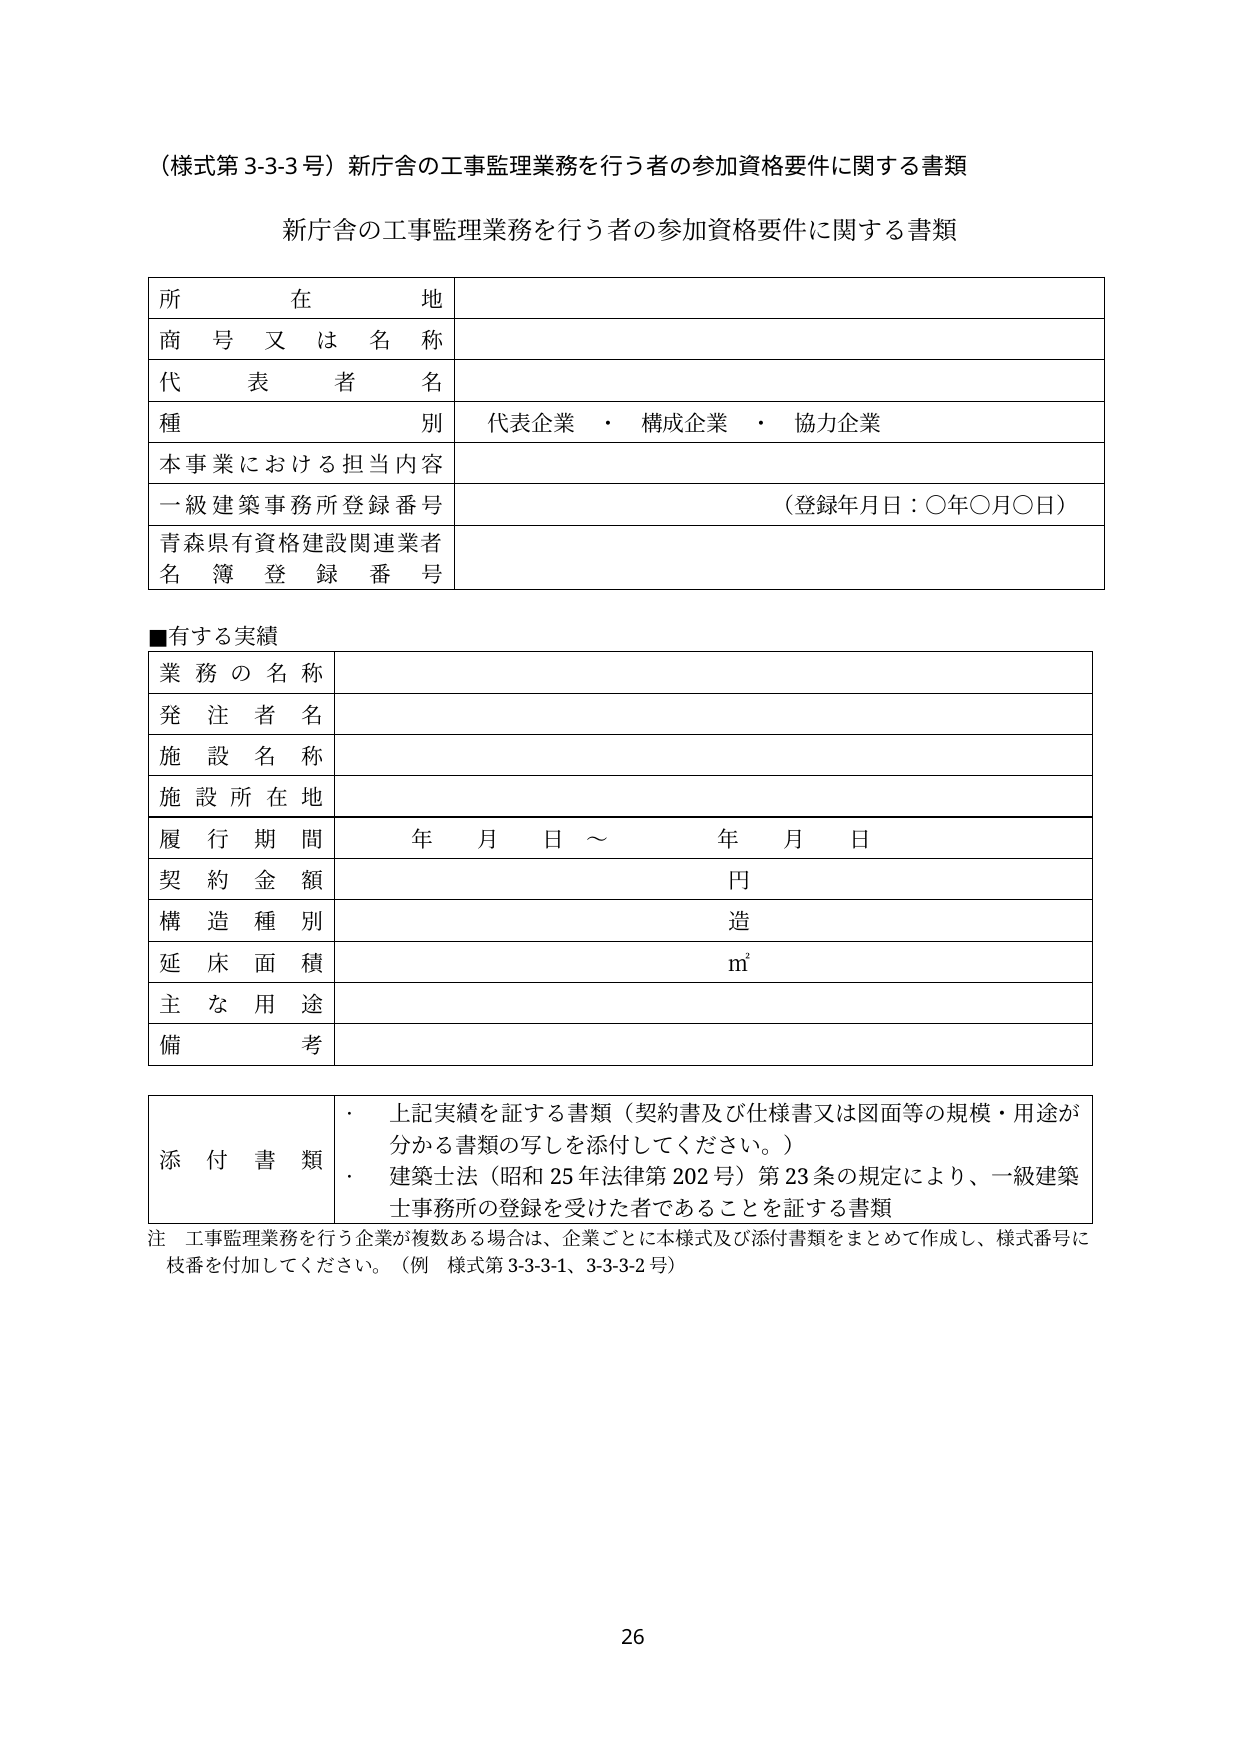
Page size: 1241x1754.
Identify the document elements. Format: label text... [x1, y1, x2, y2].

table_header 業務の名称 [149, 652, 334, 692]
table_header 所在地 [149, 278, 454, 318]
table_cell 施設名称 [149, 735, 334, 775]
table_cell 一級建築事務所登録番号 [149, 484, 454, 525]
table_header 添付書類 [149, 1096, 334, 1222]
table_cell [335, 983, 1092, 1023]
table_cell [455, 526, 1104, 589]
table_cell [335, 942, 717, 982]
table_cell [335, 900, 717, 941]
text 注 工事監理業務を行う企業が複数ある場合は、企業ごとに本様式及び添付書類をまとめて作成し、様式番号に枝番を付加してください。（例 様式第3-3-3-1、3-3-3-2号） [148, 1224, 1092, 1277]
table_header [335, 652, 1092, 692]
table_cell [335, 1024, 717, 1064]
table_cell [335, 859, 717, 899]
table_cell 青森県有資格建設関連業者 名簿登録番号 [149, 526, 454, 589]
table_cell [335, 694, 1092, 734]
table_cell 本事業における担当内容 [149, 443, 454, 483]
table_cell 種別 [149, 402, 454, 442]
table_cell 施設所在地 [149, 776, 334, 816]
table_cell [335, 776, 1092, 816]
table_cell [455, 443, 1104, 483]
table_cell 円 [718, 859, 1092, 899]
table_cell 主な用途 [149, 983, 334, 1023]
table_header 上記実績を証する書類（契約書及び仕様書又は図面等の規模・用途が分かる書類の写しを添付してください。） 建築士法（昭和25年法律第202号）第23条の規定により、一級建築士事務所の登録を受けた者であることを証する書類 [335, 1096, 1092, 1222]
table_cell 履行期間 [149, 818, 334, 858]
table_cell [335, 735, 1092, 775]
table_cell 構造種別 [149, 900, 334, 941]
table_cell 代表企業 ・ 構成企業 ・ 協力企業 [455, 402, 1104, 442]
table_header [455, 278, 1104, 318]
table_cell [718, 1024, 1092, 1064]
text ■有する実績 [148, 619, 1092, 651]
table_cell 発注者名 [149, 694, 334, 734]
table_cell 商号又は名称 [149, 319, 454, 359]
table_cell 延床面積 [149, 942, 334, 982]
table_cell ㎡ [718, 942, 1092, 982]
table_cell （登録年月日：○年○月○日） [455, 484, 1104, 525]
subtitle （様式第3-3-3号）新庁舎の工事監理業務を行う者の参加資格要件に関する書類 [148, 148, 1092, 181]
table_cell 備考 [149, 1024, 334, 1064]
table_cell 造 [718, 900, 1092, 941]
table_cell [455, 360, 1104, 401]
table_cell 年 月 日 ～ 年 月 日 [335, 818, 1092, 858]
table_cell 契約金額 [149, 859, 334, 899]
text 新庁舎の工事監理業務を行う者の参加資格要件に関する書類 [148, 211, 1092, 247]
table_cell [455, 319, 1104, 359]
table_cell 代表者名 [149, 360, 454, 401]
